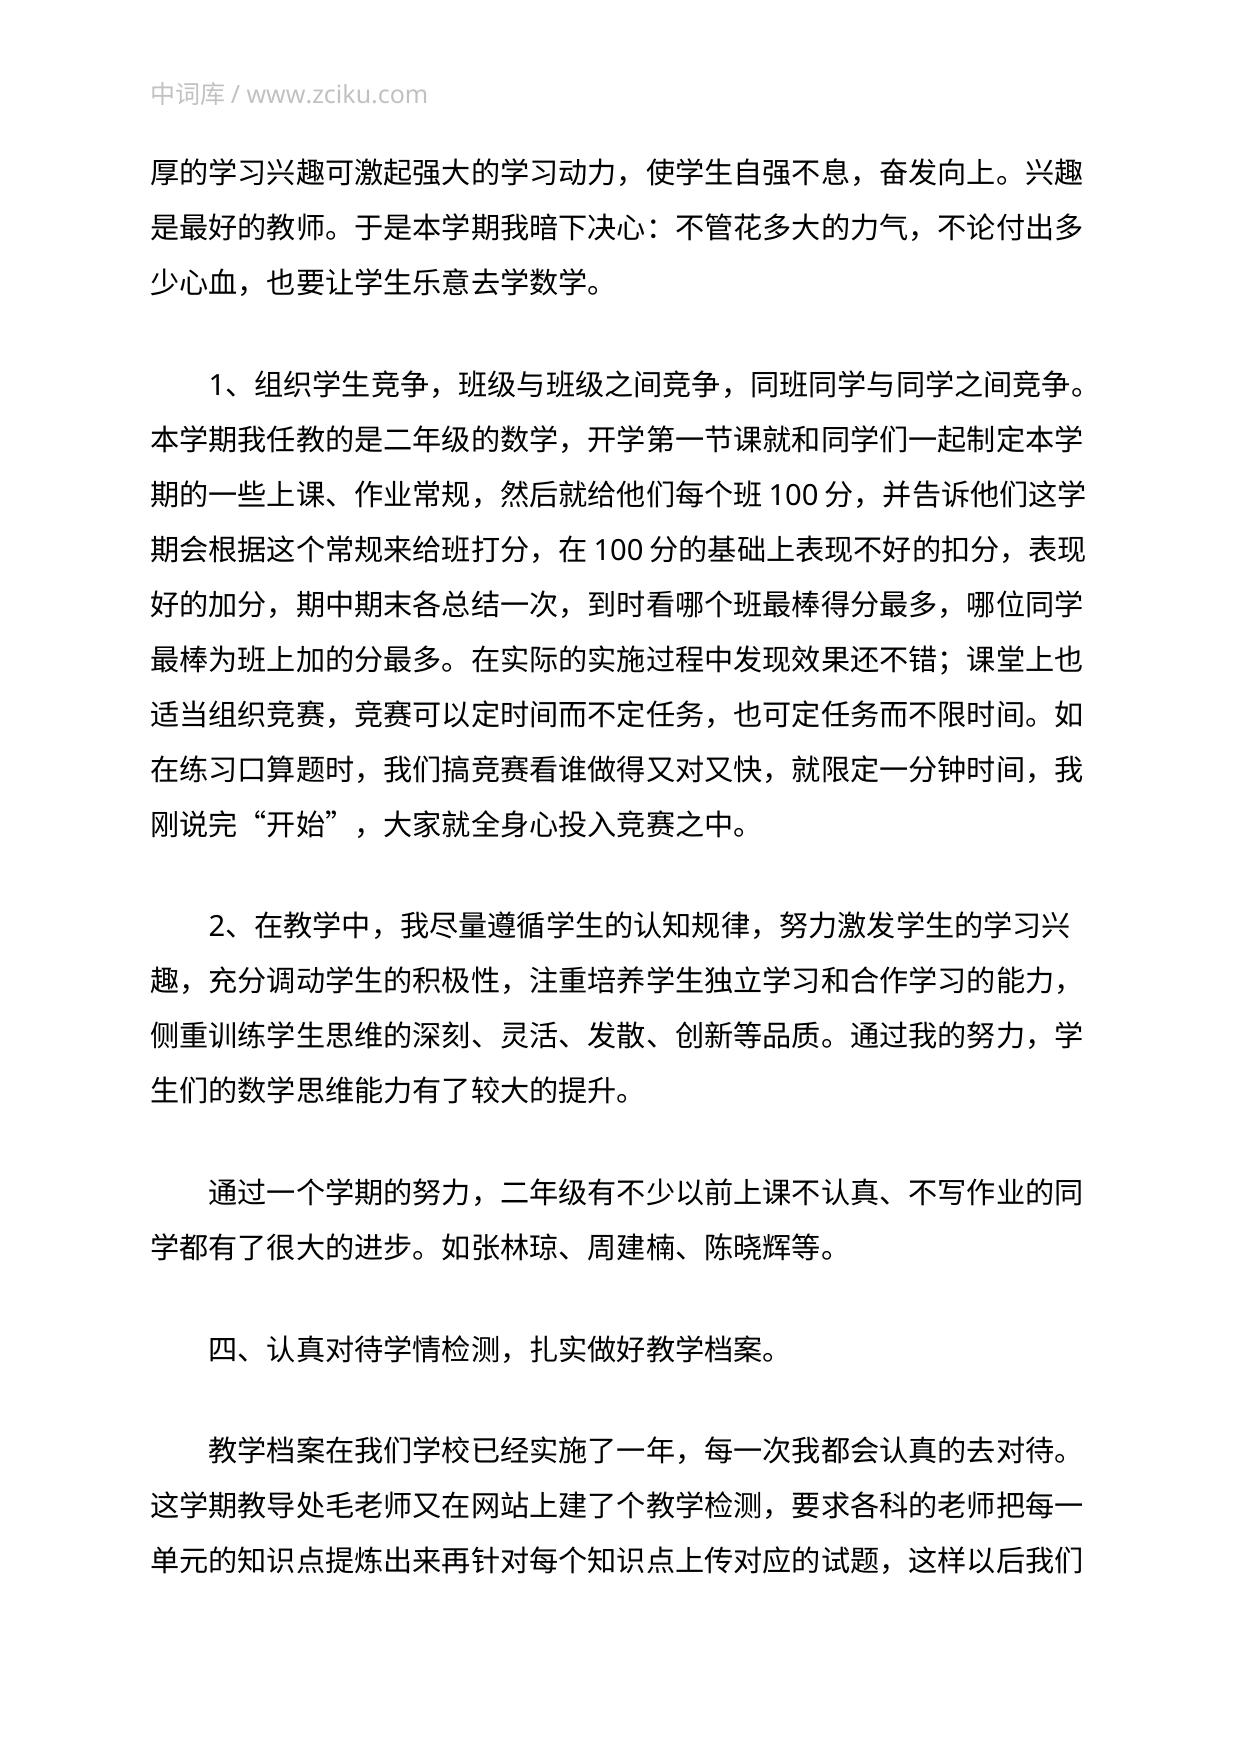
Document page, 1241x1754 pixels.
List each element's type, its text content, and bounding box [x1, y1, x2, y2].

text 通过一个学期的努力，二年级有不少以前上课不认真、不写作业的同学都有了很大的进步。如张林琼、周建楠、陈晓辉等。 [150, 1169, 1090, 1267]
text 2、在教学中，我尽量遵循学生的认知规律，努力激发学生的学习兴趣，充分调动学生的积极性，注重培养学生独立学习和合作学习的能力，侧重训练学生思维的深刻、灵活、发散、创新等品质。通过我的努力，学生们的数学思维能力有了较大的提升。 [150, 903, 1090, 1110]
text 1、组织学生竞争，班级与班级之间竞争，同班同学与同学之间竞争。本学期我任教的是二年级的数学，开学第一节课就和同学们一起制定本学期的一些上课、作业常规，然后就给他们每个班100分，并告诉他们这学期会根据这个常规来给班打分，在100分的基础上表现不好的扣分，表现好的加分，期中期末各总结一次，到时看哪个班最棒得分最多，哪位同学最棒为班上加的分最多。在实际的实施过程中发现效果还不错；课堂上也适当组织竞赛，竞赛可以定时间而不定任务，也可定任务而不限时间。如在练习口算题时，我们搞竞赛看谁做得又对又快，就限定一分钟时间，我刚说完“开始”，大家就全身心投入竞赛之中。 [150, 362, 1090, 843]
text 四、认真对待学情检测，扎实做好教学档案。 [150, 1326, 1090, 1368]
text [150, 150, 1090, 302]
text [150, 1428, 1090, 1580]
